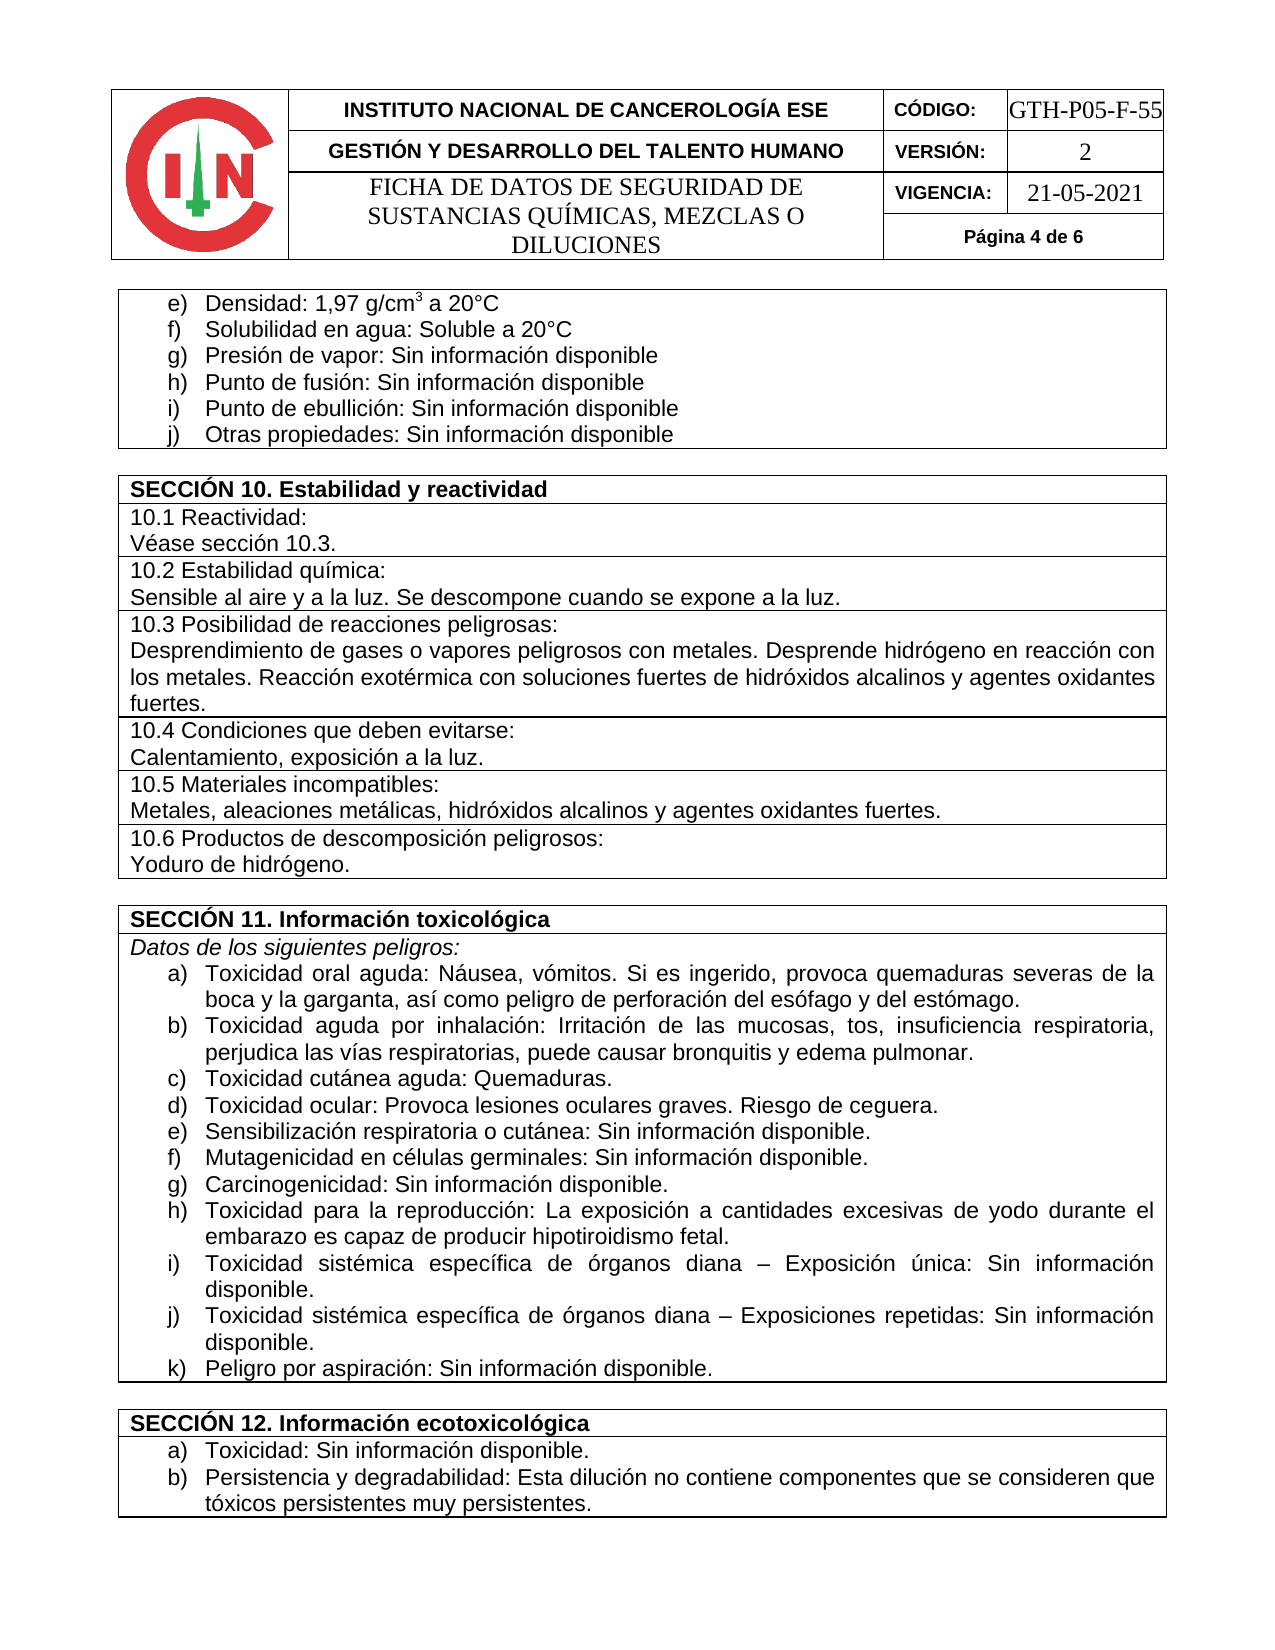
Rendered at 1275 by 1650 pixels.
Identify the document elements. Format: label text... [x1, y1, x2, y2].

table_cell Datos de los siguientes peligros: Toxicidad oral aguda: Náusea, vómitos. Si es ingerido, provoca quemaduras severas de la boca y la garganta, así como peligro de perforación del esófago y del estómago. Toxicidad aguda por inhalación: Irritación de las mucosas, tos, insuficiencia respiratoria, perjudica las vías respiratorias, puede causar bronquitis y edema pulmonar. Toxicidad cutánea aguda: Quemaduras. Toxicidad ocular: Provoca lesiones oculares graves. Riesgo de ceguera. Sensibilización respiratoria o cutánea: Sin información disponible. Mutagenicidad en células germinales: Sin información disponible. Carcinogenicidad: Sin información disponible. Toxicidad para la reproducción: La exposición a cantidades excesivas de yodo durante el embarazo es capaz de producir hipotiroidismo fetal. Toxicidad sistémica específica de órganos diana – Exposición única: Sin información disponible. Toxicidad sistémica específica de órganos diana – Exposiciones repetidas: Sin información disponible. Peligro por aspiración: Sin información disponible. [119, 934, 1166, 1381]
table_header SECCIÓN 10. Estabilidad y reactividad [119, 476, 1166, 502]
table_cell 10.4 Condiciones que deben evitarse: Calentamiento, exposición a la luz. [119, 718, 1166, 770]
table_cell 10.2 Estabilidad química: Sensible al aire y a la luz. Se descompone cuando se expone a la luz. [119, 557, 1166, 610]
table_cell 10.3 Posibilidad de reacciones peligrosas: Desprendimiento de gases o vapores peligrosos con metales. Desprende hidrógeno en reacción con los metales. Reacción exotérmica con soluciones fuertes de hidróxidos alcalinos y agentes oxidantes fuertes. [119, 611, 1166, 716]
table_cell 10.1 Reactividad: Véase sección 10.3. [119, 504, 1166, 556]
table_header SECCIÓN 11. Información toxicológica [119, 906, 1166, 932]
picture [125, 97, 274, 252]
table_header SECCIÓN 12. Información ecotoxicológica [119, 1410, 1166, 1436]
table_cell 10.6 Productos de descomposición peligrosos: Yoduro de hidrógeno. [119, 825, 1166, 878]
table_cell 10.5 Materiales incompatibles: Metales, aleaciones metálicas, hidróxidos alcalinos y agentes oxidantes fuertes. [119, 771, 1166, 824]
